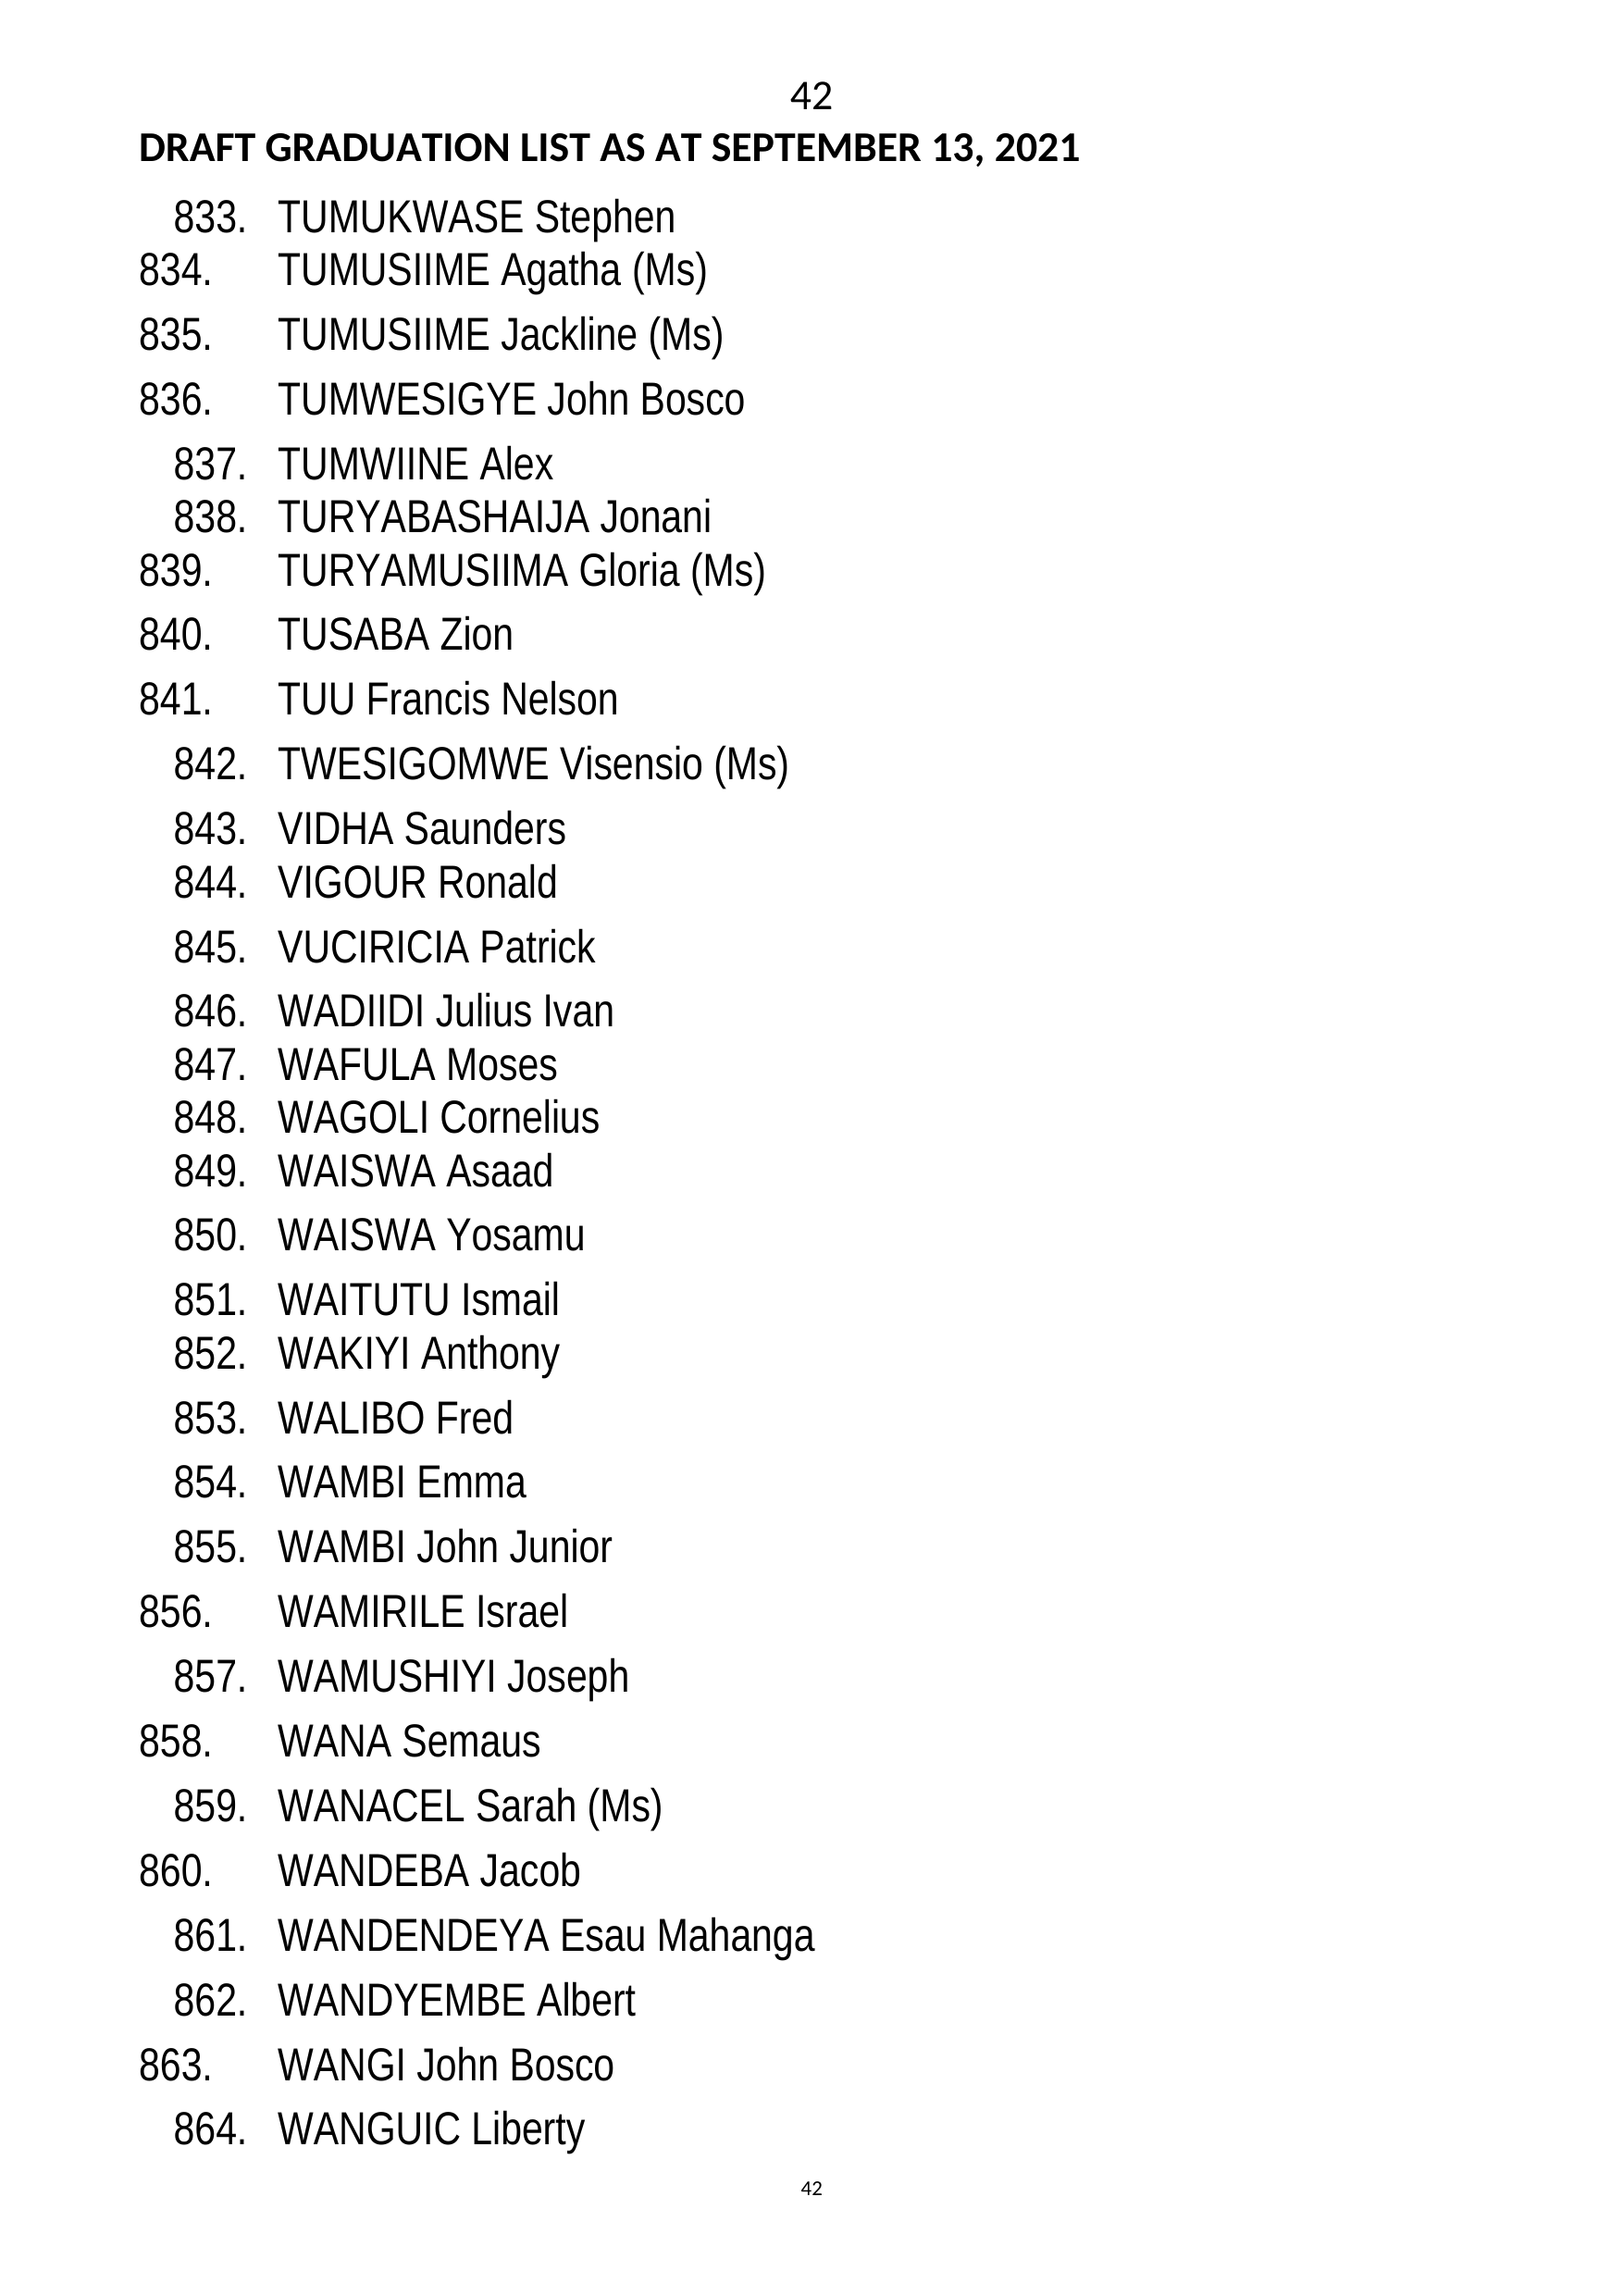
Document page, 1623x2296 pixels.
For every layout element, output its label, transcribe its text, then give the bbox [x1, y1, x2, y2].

list TWESIGOMWE Visensio (Ms) [173, 737, 1484, 789]
list VIDHA Saunders [173, 801, 1484, 854]
list WAMIRILE Israel [139, 1584, 1484, 1637]
list WAMBI John Junior [173, 1520, 1484, 1572]
list WAGOLI Cornelius [173, 1090, 1484, 1143]
list WAISWA Yosamu [173, 1208, 1484, 1260]
list WANDENDEYA Esau Mahanga [173, 1907, 1484, 1961]
list TUMWIINE Alex [173, 436, 1484, 490]
list VIGOUR Ronald [173, 854, 1484, 908]
list WAKIYI Anthony [173, 1325, 1484, 1379]
list TURYAMUSIIMA Gloria (Ms) [139, 542, 1484, 596]
list WANGI John Bosco [139, 2037, 1484, 2091]
list WANDEBA Jacob [139, 1843, 1484, 1896]
list TUMWESIGYE John Bosco [139, 372, 1484, 425]
list WAMBI Emma [173, 1455, 1484, 1508]
list WANGUIC Liberty [173, 2102, 1484, 2154]
list VUCIRICIA Patrick [173, 919, 1484, 973]
list WALIBO Fred [173, 1390, 1484, 1444]
list WADIIDI Julius Ivan [173, 984, 1484, 1036]
list WANA Semaus [139, 1714, 1484, 1767]
list WAMUSHIYI Joseph [173, 1649, 1484, 1702]
list TUSABA Zion [139, 607, 1484, 660]
list TUU Francis Nelson [139, 672, 1484, 725]
list WAITUTU Ismail [173, 1272, 1484, 1325]
list WAISWA Asaad [173, 1143, 1484, 1197]
list TURYABASHAIJA Jonani [173, 490, 1484, 542]
list WANACEL Sarah (Ms) [173, 1779, 1484, 1831]
list TUMUKWASE Stephen [173, 189, 1484, 242]
list TUMUSIIME Agatha (Ms) [139, 242, 1484, 295]
list WAFULA Moses [173, 1036, 1484, 1090]
list TUMUSIIME Jackline (Ms) [139, 307, 1484, 360]
list WANDYEMBE Albert [173, 1972, 1484, 2026]
